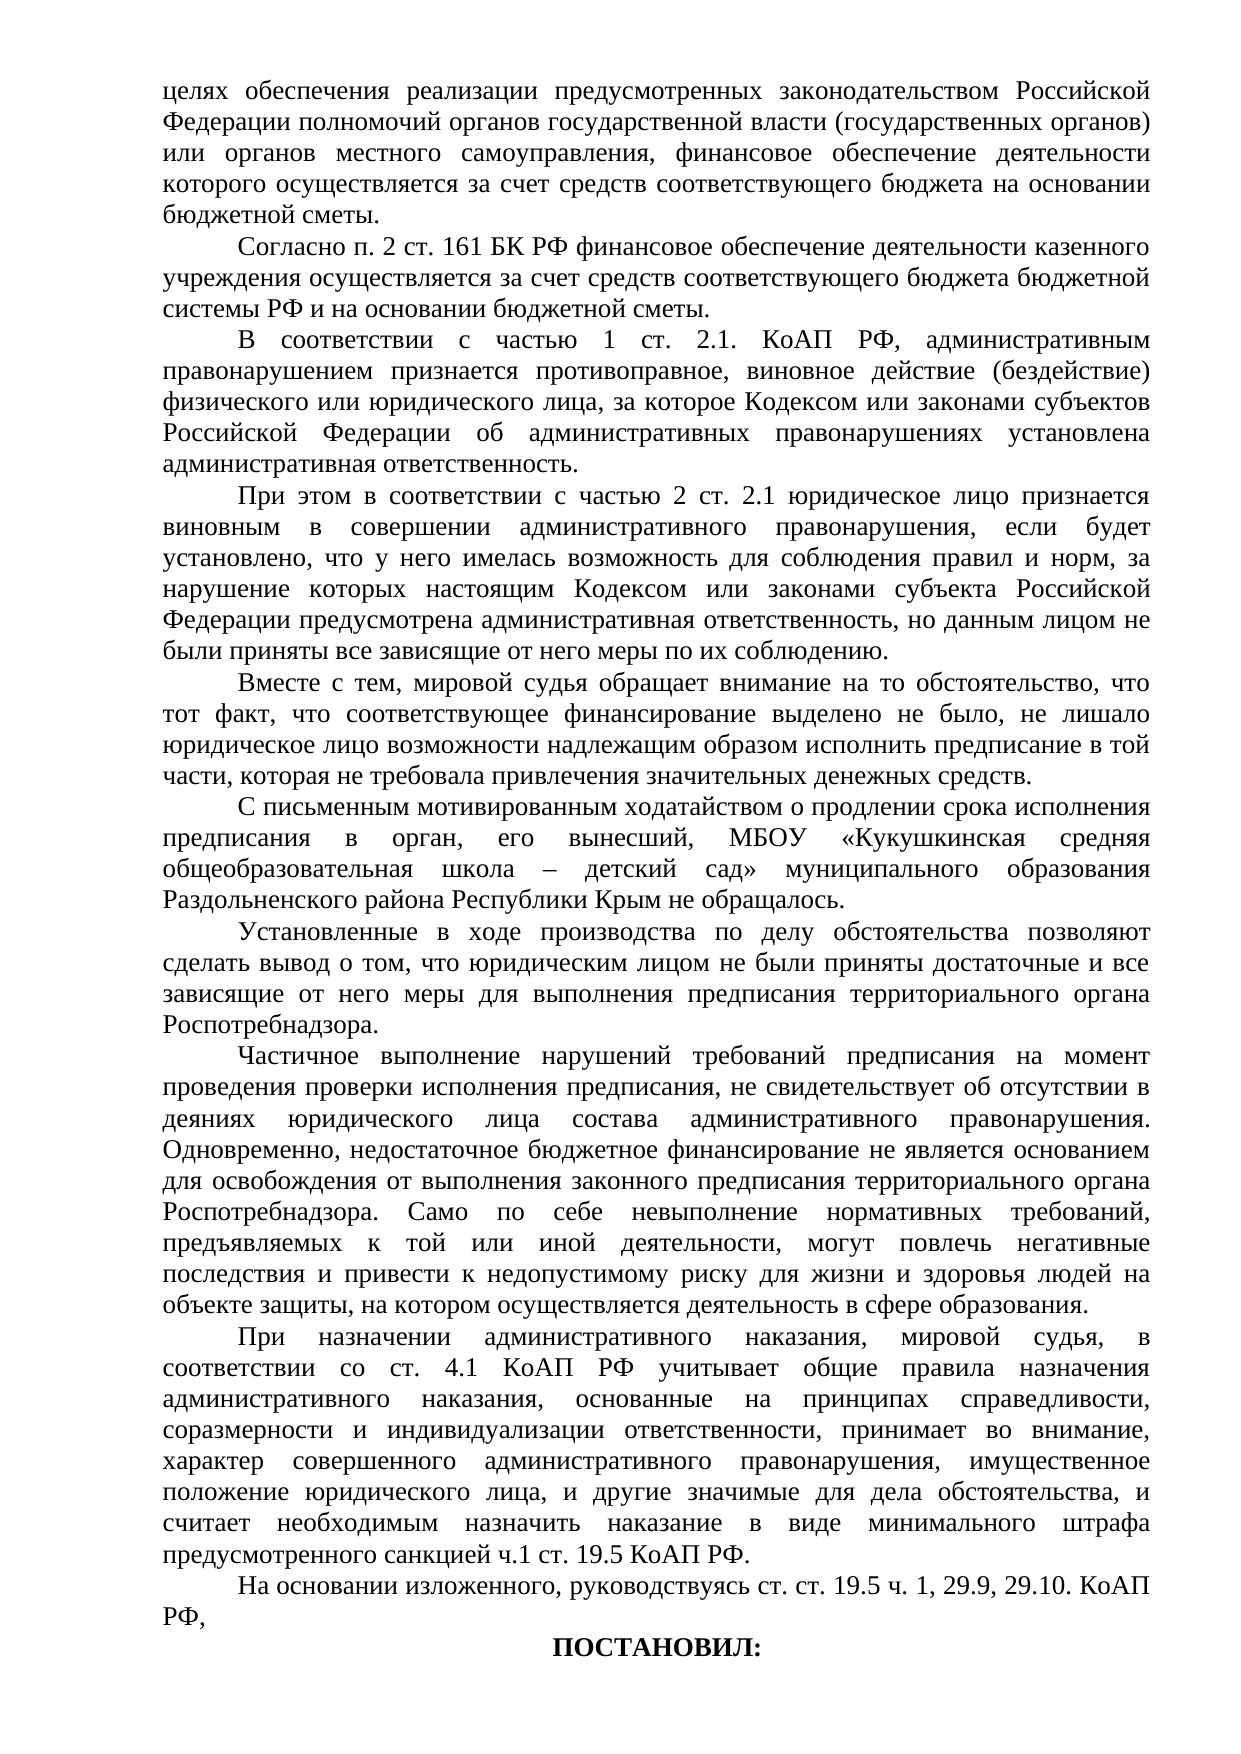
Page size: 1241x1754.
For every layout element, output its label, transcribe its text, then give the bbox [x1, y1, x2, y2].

text ПОСТАНОВИЛ: [162, 1631, 1152, 1662]
text С письменным мотивированным ходатайством о продлении срока исполнения предписания в орган, его вынесший, МБОУ «Кукушкинская средняя общеобразовательная школа – детский сад» муниципального образования Раздольненского района Республики Крым не обращалось. [162, 790, 1152, 915]
text При этом в соответствии с частью 2 ст. 2.1 юридическое лицо признается виновным в совершении административного правонарушения, если будет установлено, что у него имелась возможность для соблюдения правил и норм, за нарушение которых настоящим Кодексом или законами субъекта Российской Федерации предусмотрена административная ответственность, но данным лицом не были приняты все зависящие от него меры по их соблюдению. [162, 479, 1152, 666]
text Установленные в ходе производства по делу обстоятельства позволяют сделать вывод о том, что юридическим лицом не были приняты достаточные и все зависящие от него меры для выполнения предписания территориального органа Роспотребнадзора. [162, 915, 1152, 1039]
text Вместе с тем, мировой судья обращает внимание на то обстоятельство, что тот факт, что соответствующее финансирование выделено не было, не лишало юридическое лицо возможности надлежащим образом исполнить предписание в той части, которая не требовала привлечения значительных денежных средств. [162, 666, 1152, 790]
text Частичное выполнение нарушений требований предписания на момент проведения проверки исполнения предписания, не свидетельствует об отсутствии в деяниях юридического лица состава административного правонарушения. Одновременно, недостаточное бюджетное финансирование не является основанием для освобождения от выполнения законного предписания территориального органа Роспотребнадзора. Само по себе невыполнение нормативных требований, предъявляемых к той или иной деятельности, могут повлечь негативные последствия и привести к недопустимому риску для жизни и здоровья людей на объекте защиты, на котором осуществляется деятельность в сфере образования. [162, 1039, 1152, 1320]
text Согласно п. 2 ст. 161 БК РФ финансовое обеспечение деятельности казенного учреждения осуществляется за счет средств соответствующего бюджета бюджетной системы РФ и на основании бюджетной сметы. [162, 229, 1152, 323]
text На основании изложенного, руководствуясь ст. ст. 19.5 ч. 1, 29.9, 29.10. КоАП РФ, [162, 1569, 1152, 1631]
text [162, 74, 1152, 229]
text В соответствии с частью 1 ст. 2.1. КоАП РФ, административным правонарушением признается противоправное, виновное действие (бездействие) физического или юридического лица, за которое Кодексом или законами субъектов Российской Федерации об административных правонарушениях установлена административная ответственность. [162, 323, 1152, 479]
text При назначении административного наказания, мировой судья, в соответствии со ст. 4.1 КоАП РФ учитывает общие правила назначения административного наказания, основанные на принципах справедливости, соразмерности и индивидуализации ответственности, принимает во внимание, характер совершенного административного правонарушения, имущественное положение юридического лица, и другие значимые для дела обстоятельства, и считает необходимым назначить наказание в виде минимального штрафа предусмотренного санкцией ч.1 ст. 19.5 КоАП РФ. [162, 1320, 1152, 1569]
